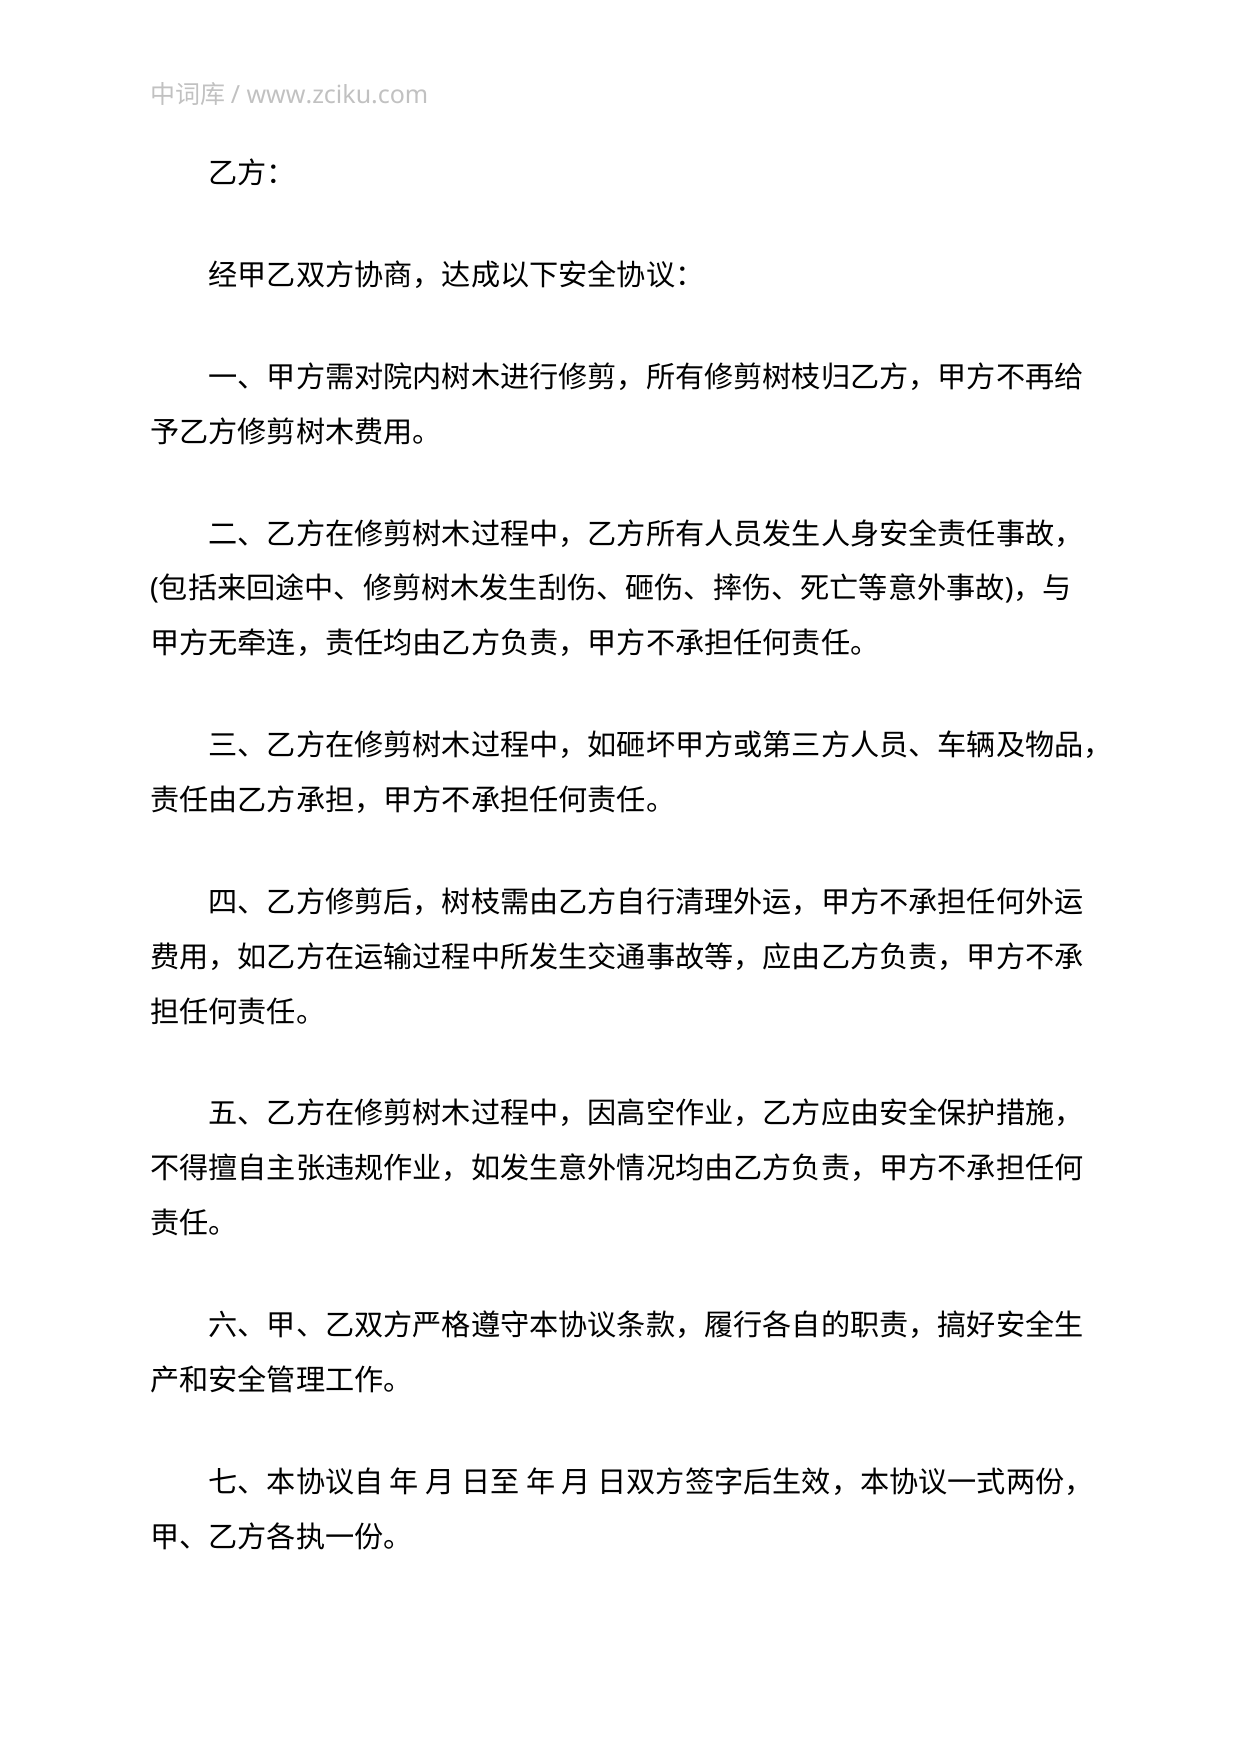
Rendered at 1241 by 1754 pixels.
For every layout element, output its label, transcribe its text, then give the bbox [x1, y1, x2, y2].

text 五、乙方在修剪树木过程中，因高空作业，乙方应由安全保护措施，不得擅自主张违规作业，如发生意外情况均由乙方负责，甲方不承担任何责任。 [150, 1090, 1090, 1242]
text 经甲乙双方协商，达成以下安全协议： [150, 252, 1090, 294]
text 二、乙方在修剪树木过程中，乙方所有人员发生人身安全责任事故，(包括来回途中、修剪树木发生刮伤、砸伤、摔伤、死亡等意外事故)，与甲方无牵连，责任均由乙方负责，甲方不承担任何责任。 [150, 510, 1090, 662]
text 四、乙方修剪后，树枝需由乙方自行清理外运，甲方不承担任何外运费用，如乙方在运输过程中所发生交通事故等，应由乙方负责，甲方不承担任何责任。 [150, 878, 1090, 1031]
text 七、本协议自 年 月 日至 年 月 日双方签字后生效，本协议一式两份，甲、乙方各执一份。 [150, 1458, 1090, 1556]
text 三、乙方在修剪树木过程中，如砸坏甲方或第三方人员、车辆及物品，责任由乙方承担，甲方不承担任何责任。 [150, 722, 1090, 819]
text 一、甲方需对院内树木进行修剪，所有修剪树枝归乙方，甲方不再给予乙方修剪树木费用。 [150, 353, 1090, 451]
text 六、甲、乙双方严格遵守本协议条款，履行各自的职责，搞好安全生产和安全管理工作。 [150, 1302, 1090, 1399]
text 乙方： [150, 150, 1090, 192]
